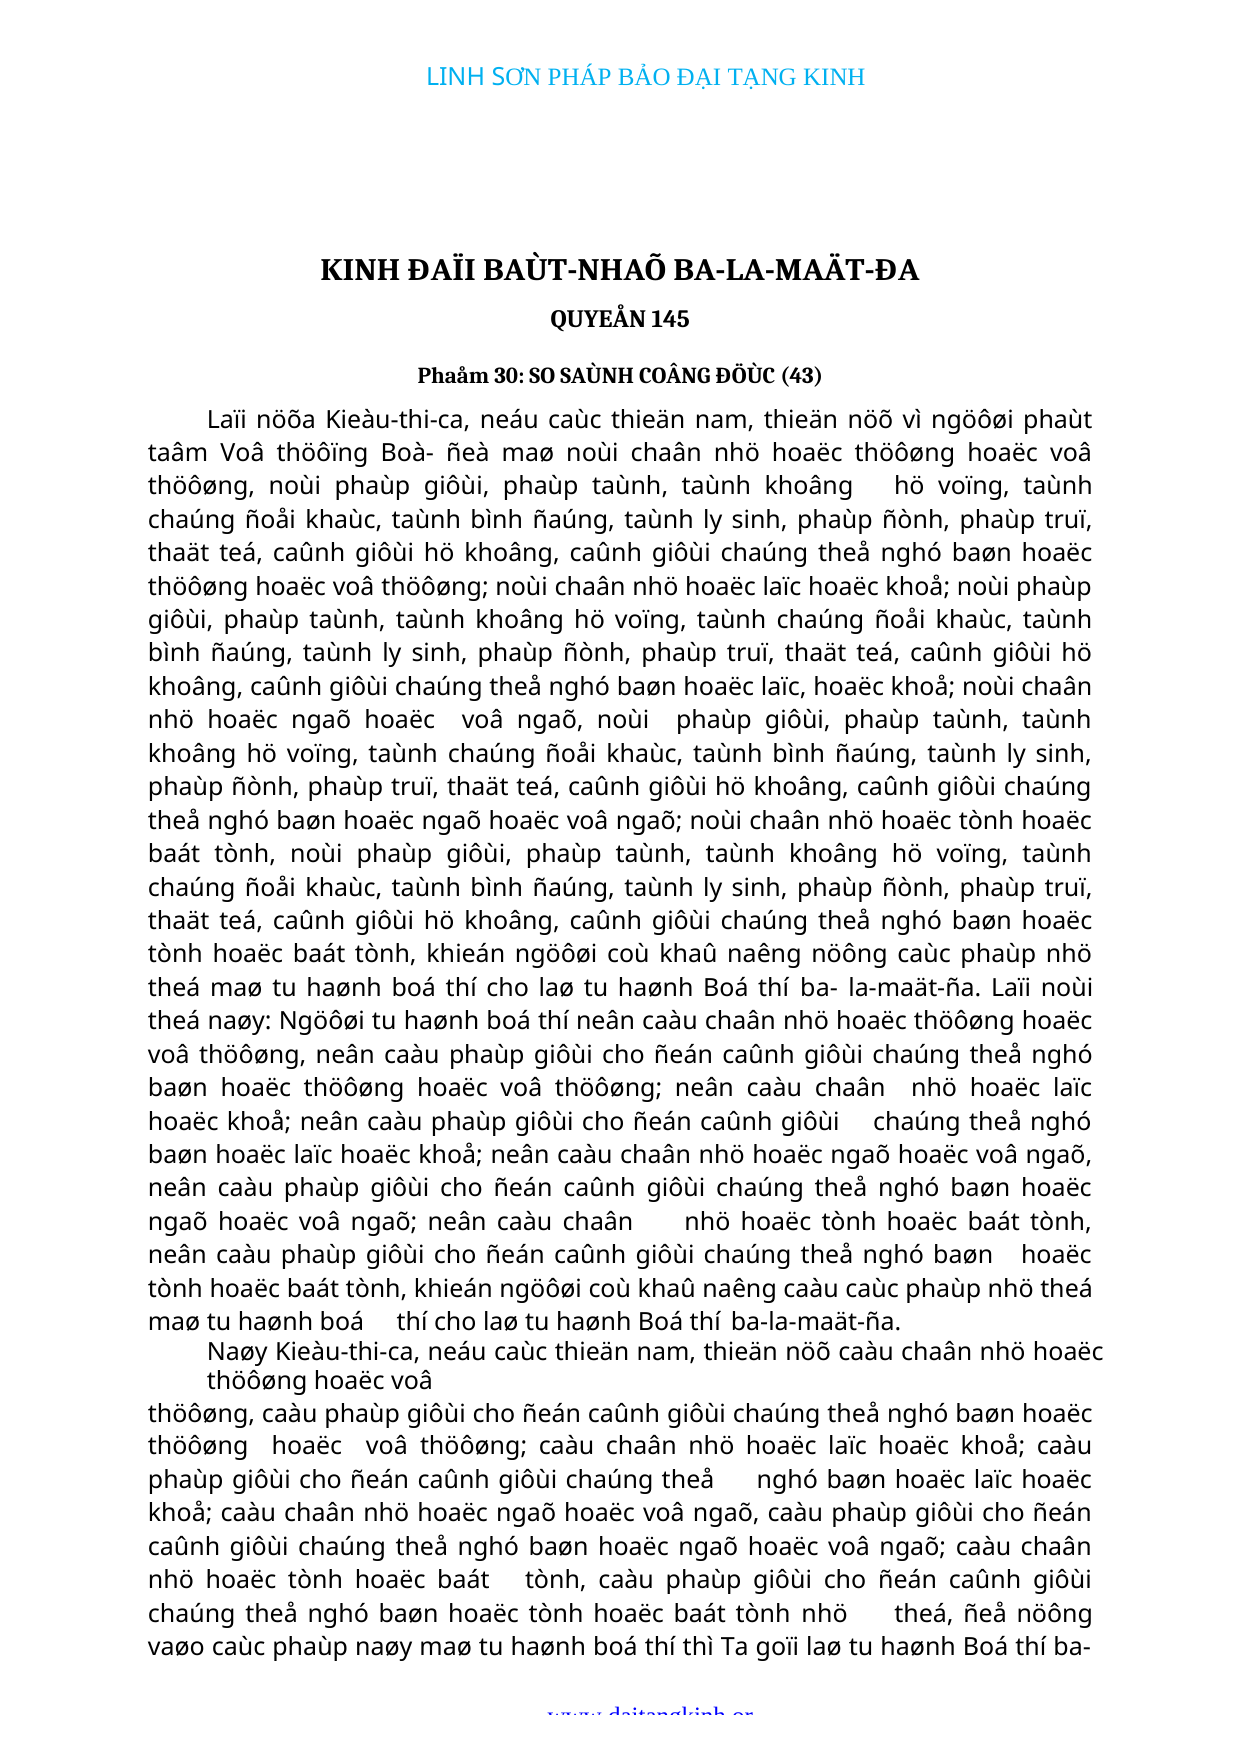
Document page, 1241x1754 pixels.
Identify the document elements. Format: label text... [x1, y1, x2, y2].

text QUYEÅN 145 [314, 305, 926, 334]
title KINH ÐAÏI BAÙT-NHAÕ BA-LA-MAÄT-ÐA [314, 252, 926, 288]
text Phaåm 30: SO SAÙNH COÂNG ÐÖÙC (43) [314, 363, 926, 389]
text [148, 1395, 1093, 1663]
text Laïi nöõa Kieàu-thi-ca, neáu caùc thieän nam, thieän nöõ vì ngöôøi phaùt taâm Voâ thöôïng Boà- ñeà maø noùi chaân nhö hoaëc thöôøng hoaëc voâ thöôøng, noùi phaùp giôùi, phaùp taùnh, taùnh khoâng hö voïng, taùnh chaúng ñoåi khaùc, taùnh bình ñaúng, taùnh ly sinh, phaùp ñònh, phaùp truï, thaät teá, caûnh giôùi hö khoâng, caûnh giôùi chaúng theå nghó baøn hoaëc thöôøng hoaëc voâ thöôøng; noùi chaân nhö hoaëc laïc hoaëc khoå; noùi phaùp giôùi, phaùp taùnh, taùnh khoâng hö voïng, taùnh chaúng ñoåi khaùc, taùnh bình ñaúng, taùnh ly sinh, phaùp ñònh, phaùp truï, thaät teá, caûnh giôùi hö khoâng, caûnh giôùi chaúng theå nghó baøn hoaëc laïc, hoaëc khoå; noùi chaân nhö hoaëc ngaõ hoaëc voâ ngaõ, noùi phaùp giôùi, phaùp taùnh, taùnh khoâng hö voïng, taùnh chaúng ñoåi khaùc, taùnh bình ñaúng, taùnh ly sinh, phaùp ñònh, phaùp truï, thaät teá, caûnh giôùi hö khoâng, caûnh giôùi chaúng theå nghó baøn hoaëc ngaõ hoaëc voâ ngaõ; noùi chaân nhö hoaëc tònh hoaëc baát tònh, noùi phaùp giôùi, phaùp taùnh, taùnh khoâng hö voïng, taùnh chaúng ñoåi khaùc, taùnh bình ñaúng, taùnh ly sinh, phaùp ñònh, phaùp truï, thaät teá, caûnh giôùi hö khoâng, caûnh giôùi chaúng theå nghó baøn hoaëc tònh hoaëc baát tònh, khieán ngöôøi coù khaû naêng nöông caùc phaùp nhö theá maø tu haønh boá thí cho laø tu haønh Boá thí ba- la-maät-ña. Laïi noùi theá naøy: Ngöôøi tu haønh boá thí neân caàu chaân nhö hoaëc thöôøng hoaëc voâ thöôøng, neân caàu phaùp giôùi cho ñeán caûnh giôùi chaúng theå nghó baøn hoaëc thöôøng hoaëc voâ thöôøng; neân caàu chaân nhö hoaëc laïc hoaëc khoå; neân caàu phaùp giôùi cho ñeán caûnh giôùi chaúng theå nghó baøn hoaëc laïc hoaëc khoå; neân caàu chaân nhö hoaëc ngaõ hoaëc voâ ngaõ, neân caàu phaùp giôùi cho ñeán caûnh giôùi chaúng theå nghó baøn hoaëc ngaõ hoaëc voâ ngaõ; neân caàu chaân nhö hoaëc tònh hoaëc baát tònh, neân caàu phaùp giôùi cho ñeán caûnh giôùi chaúng theå nghó baøn hoaëc tònh hoaëc baát tònh, khieán ngöôøi coù khaû naêng caàu caùc phaùp nhö theá maø tu haønh boá thí cho laø tu haønh Boá thí ba-la-maät-ña. [148, 402, 1093, 1338]
text Naøy Kieàu-thi-ca, neáu caùc thieän nam, thieän nöõ caàu chaân nhö hoaëc thöôøng hoaëc voâ [207, 1338, 1105, 1395]
